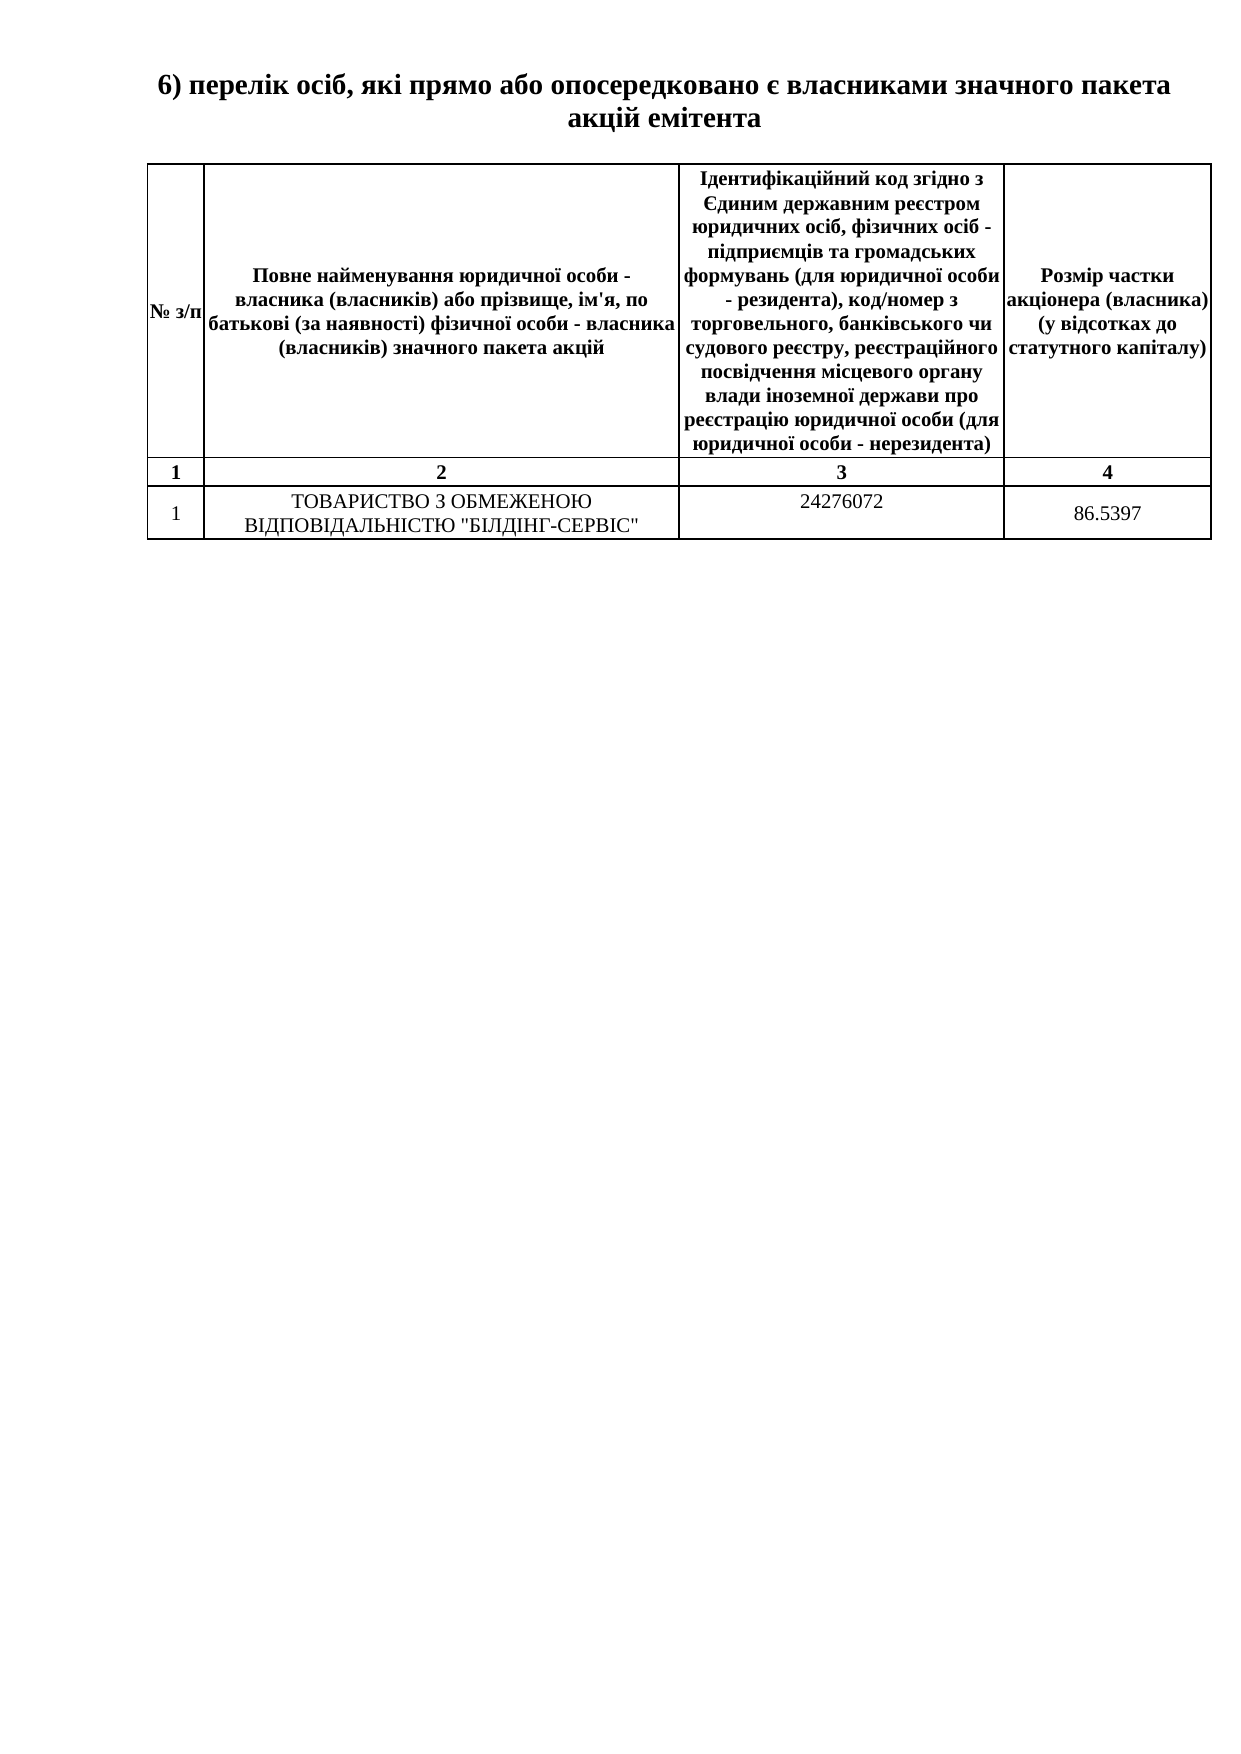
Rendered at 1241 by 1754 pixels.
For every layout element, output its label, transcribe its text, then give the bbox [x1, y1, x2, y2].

table_cell 2 [205, 458, 678, 485]
table_cell 24276072 [680, 487, 1003, 538]
table_cell 1 [148, 487, 203, 538]
table_cell 3 [680, 458, 1003, 485]
table_cell ТОВАРИСТВО З ОБМЕЖЕНОЮ ВІДПОВІДАЛЬНІСТЮ "БІЛДІНГ-СЕРВІС" [205, 487, 678, 538]
table_header № з/п [148, 165, 203, 457]
table_header Повне найменування юридичної особи - власника (власників) або прізвище, ім'я, по батькові (за наявності) фізичної особи - власника (власників) значного пакета акцій [205, 165, 678, 457]
table_header Ідентифікаційний код згідно з Єдиним державним реєстром юридичних осіб, фізичних осіб - підприємців та громадських формувань (для юридичної особи - резидента), код/номер з торговельного, банківського чи судового реєстру, реєстраційного посвідчення місцевого органу влади іноземної держави про реєстрацію юридичної особи (для юридичної особи - нерезидента) [680, 165, 1003, 457]
table_cell 1 [148, 458, 203, 485]
table_cell 86.5397 [1005, 487, 1210, 538]
table_cell 4 [1005, 458, 1210, 485]
text 6) перелік осіб, які прямо або опосередковано є власниками значного пакета акцій емітента [148, 67, 1181, 134]
table_header Розмір частки акціонера (власника) (у відсотках до статутного капіталу) [1005, 165, 1210, 457]
